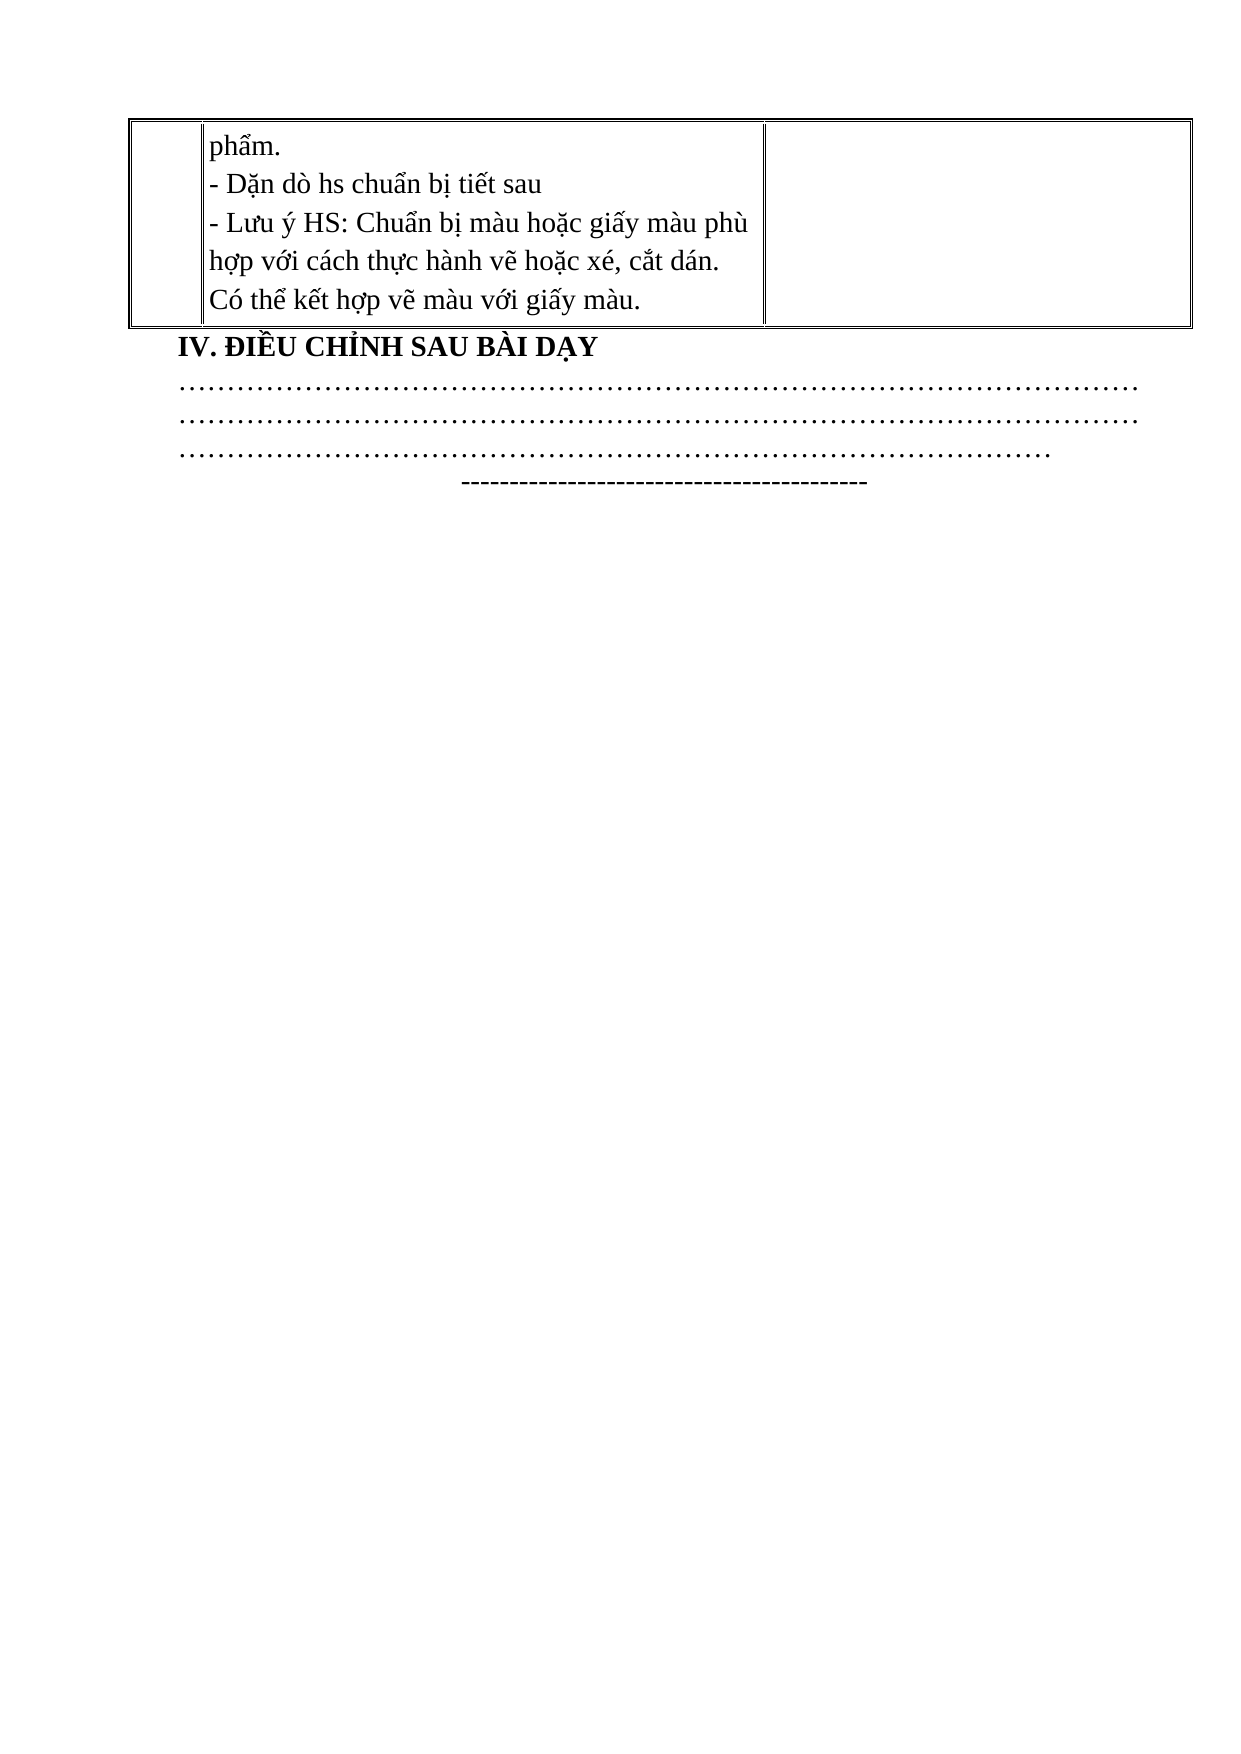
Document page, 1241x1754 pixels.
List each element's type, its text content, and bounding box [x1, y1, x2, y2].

text ……………………………………………………………………………………………………………………………………………………………………………………………………………………………………………………………… [177, 363, 1152, 463]
table_cell 4’ [132, 122, 203, 326]
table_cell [203, 122, 765, 326]
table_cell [765, 122, 1190, 326]
text ------------------------------------------ [177, 463, 1152, 497]
text IV. ĐIỀU CHỈNH SAU BÀI DẠY [177, 329, 1152, 363]
